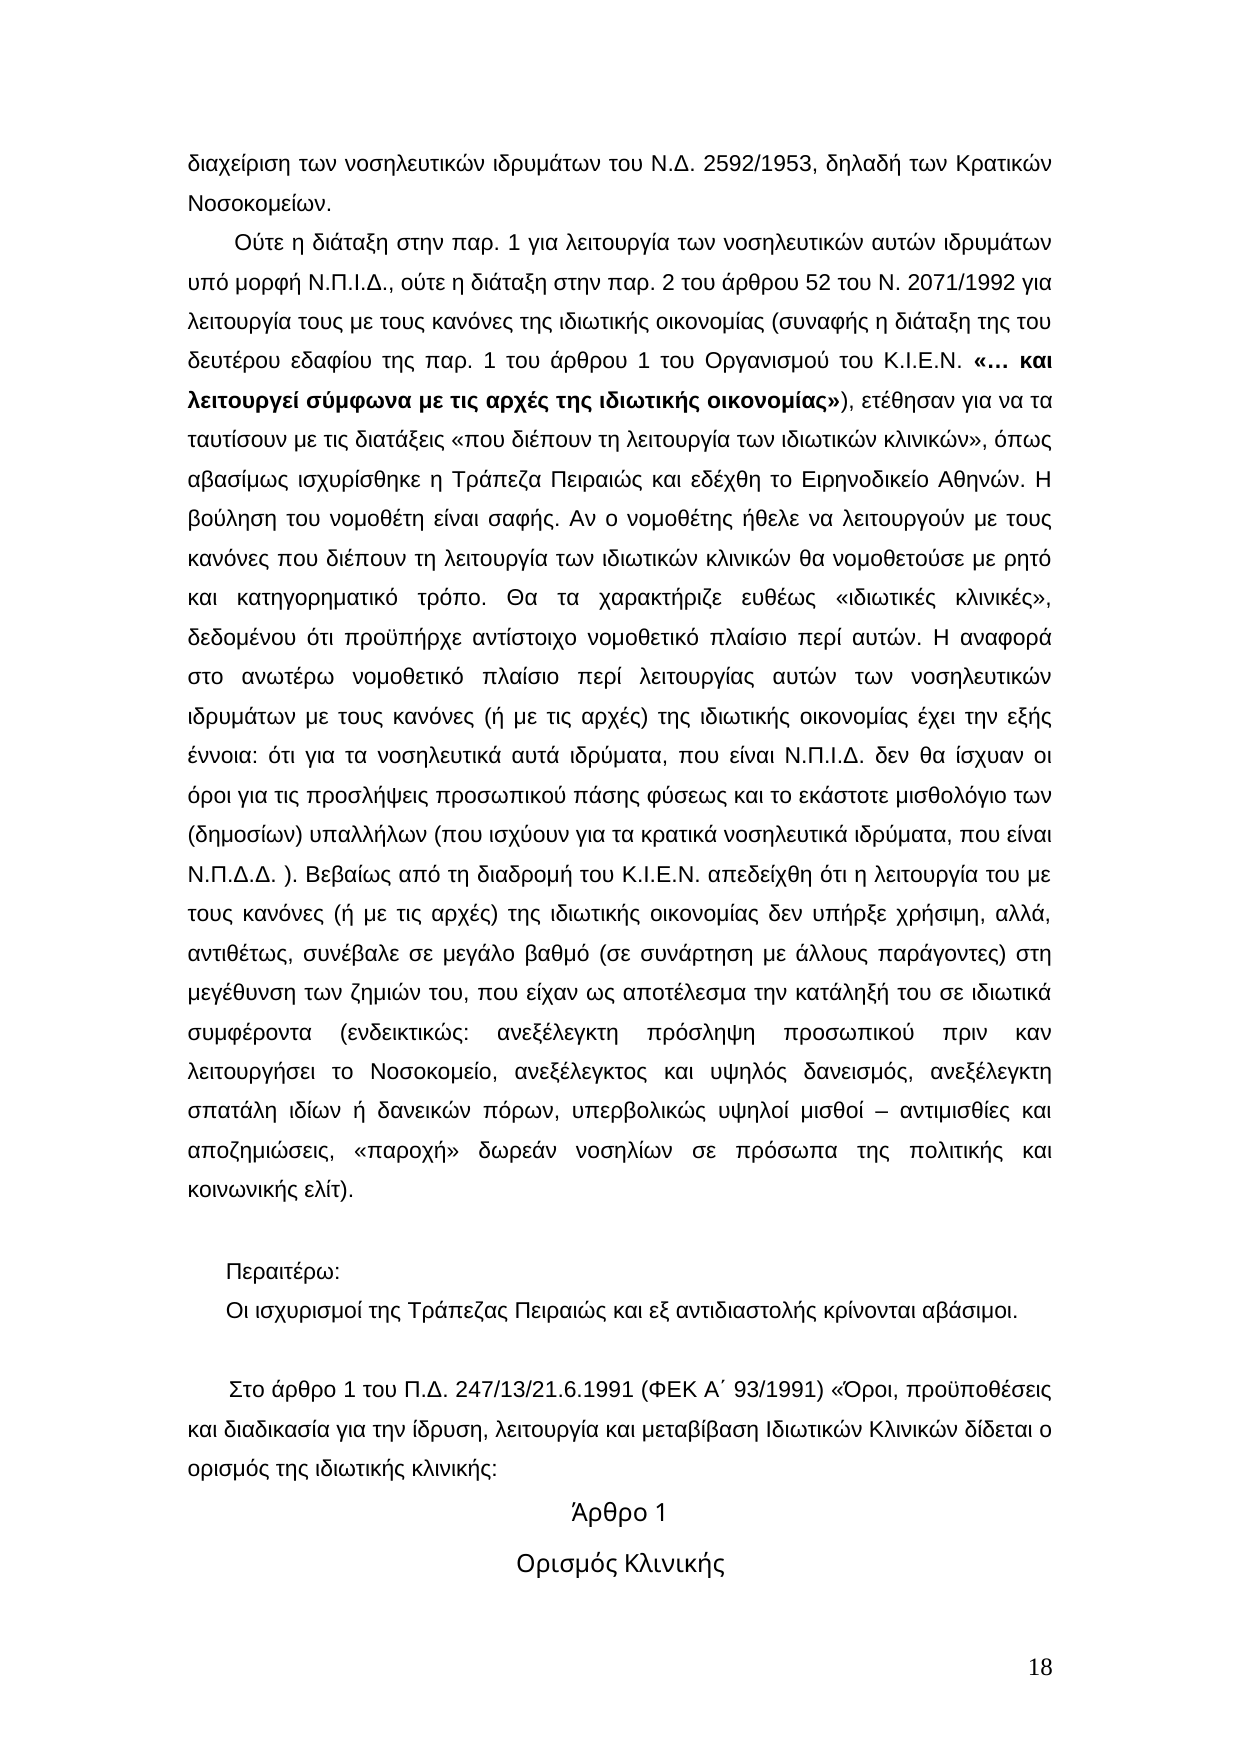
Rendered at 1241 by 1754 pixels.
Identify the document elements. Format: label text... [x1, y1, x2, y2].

list Περαιτέρω: [187, 1258, 1053, 1284]
text Ορισμός Κλινικής [187, 1546, 1053, 1580]
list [187, 150, 1053, 216]
list Οι ισχυρισμοί της Τράπεζας Πειραιώς και εξ αντιδιαστολής κρίνονται αβάσιμοι. [187, 1297, 1053, 1324]
list Στο άρθρο 1 του Π.Δ. 247/13/21.6.1991 (ΦΕΚ Α΄ 93/1991) «Όροι, προϋποθέσεις και διαδικασία για την ίδρυση, λειτουργία και μεταβίβαση Ιδιωτικών Κλινικών δίδεται ο ορισμός της ιδιωτικής κλινικής: [187, 1376, 1053, 1482]
list Ούτε η διάταξη στην παρ. 1 για λειτουργία των νοσηλευτικών αυτών ιδρυμάτων υπό μορφή Ν.Π.Ι.Δ., ούτε η διάταξη στην παρ. 2 του άρθρου 52 του Ν. 2071/1992 για λειτουργία τους με τους κανόνες της ιδιωτικής οικονομίας (συναφής η διάταξη της του δευτέρου εδαφίου της παρ. 1 του άρθρου 1 του Οργανισμού του Κ.Ι.Ε.Ν. «… και λειτουργεί σύμφωνα με τις αρχές της ιδιωτικής οικονομίας»), ετέθησαν για να τα ταυτίσουν με τις διατάξεις «που διέπουν τη λειτουργία των ιδιωτικών κλινικών», όπως αβασίμως ισχυρίσθηκε η Τράπεζα Πειραιώς και εδέχθη το Ειρηνοδικείο Αθηνών. Η βούληση του νομοθέτη είναι σαφής. Αν ο νομοθέτης ήθελε να λειτουργούν με τους κανόνες που διέπουν τη λειτουργία των ιδιωτικών κλινικών θα νομοθετούσε με ρητό και κατηγορηματικό τρόπο. Θα τα χαρακτήριζε ευθέως «ιδιωτικές κλινικές», δεδομένου ότι προϋπήρχε αντίστοιχο νομοθετικό πλαίσιο περί αυτών. Η αναφορά στο ανωτέρω νομοθετικό πλαίσιο περί λειτουργίας αυτών των νοσηλευτικών ιδρυμάτων με τους κανόνες (ή με τις αρχές) της ιδιωτικής οικονομίας έχει την εξής έννοια: ότι για τα νοσηλευτικά αυτά ιδρύματα, που είναι Ν.Π.Ι.Δ. δεν θα ίσχυαν οι όροι για τις προσλήψεις προσωπικού πάσης φύσεως και το εκάστοτε μισθολόγιο των (δημοσίων) υπαλλήλων (που ισχύουν για τα κρατικά νοσηλευτικά ιδρύματα, που είναι Ν.Π.Δ.Δ. ). Βεβαίως από τη διαδρομή του Κ.Ι.Ε.Ν. απεδείχθη ότι η λειτουργία του με τους κανόνες (ή με τις αρχές) της ιδιωτικής οικονομίας δεν υπήρξε χρήσιμη, αλλά, αντιθέτως, συνέβαλε σε μεγάλο βαθμό (σε συνάρτηση με άλλους παράγοντες) στη μεγέθυνση των ζημιών του, που είχαν ως αποτέλεσμα την κατάληξή του σε ιδιωτικά συμφέροντα (ενδεικτικώς: ανεξέλεγκτη πρόσληψη προσωπικού πριν καν λειτουργήσει το Νοσοκομείο, ανεξέλεγκτος και υψηλός δανεισμός, ανεξέλεγκτη σπατάλη ιδίων ή δανεικών πόρων, υπερβολικώς υψηλοί μισθοί – αντιμισθίες και αποζημιώσεις, «παροχή» δωρεάν νοσηλίων σε πρόσωπα της πολιτικής και κοινωνικής ελίτ). [187, 229, 1053, 1203]
text Άρθρο 1 [187, 1495, 1053, 1529]
